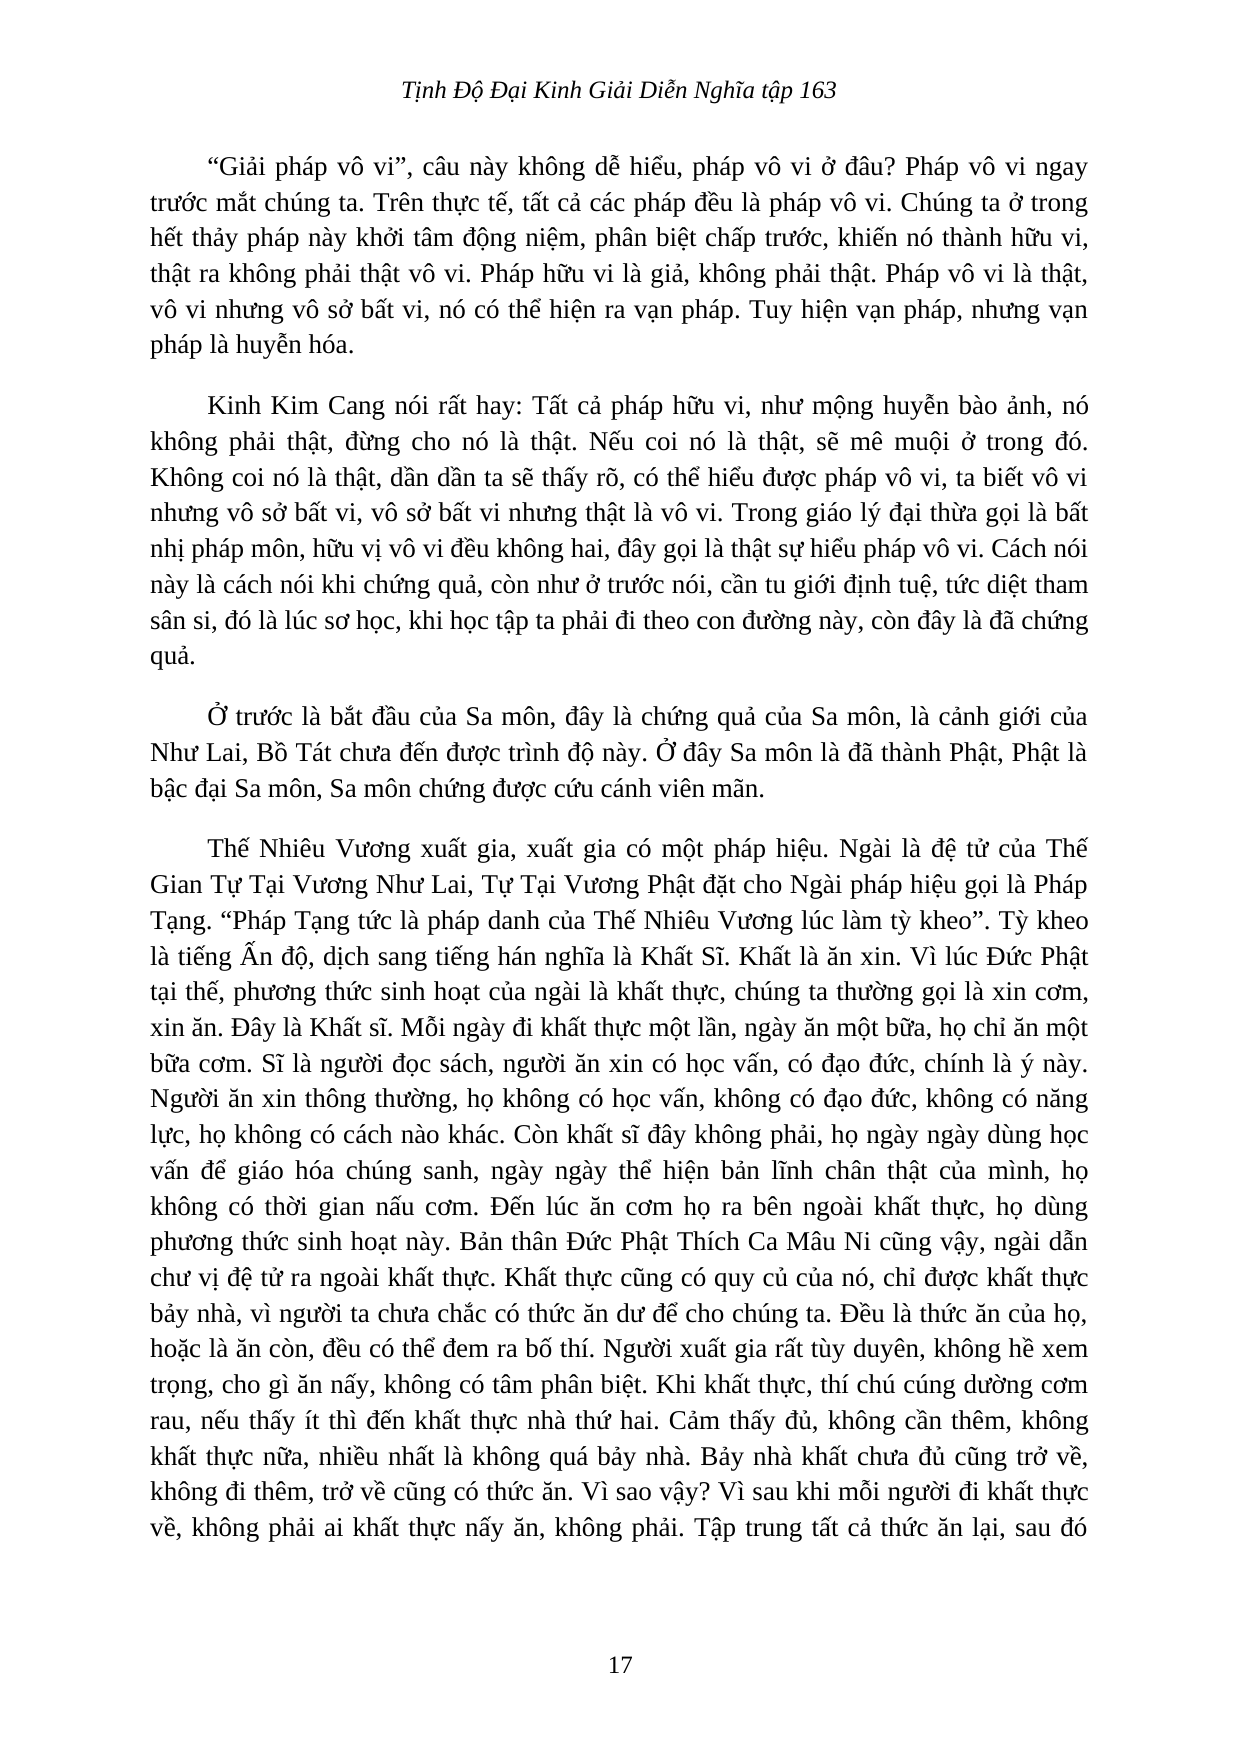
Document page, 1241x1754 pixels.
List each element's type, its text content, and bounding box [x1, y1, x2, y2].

text Kinh Kim Cang nói rất hay: Tất cả pháp hữu vi, như mộng huyễn bào ảnh, nó không phải thật, đừng cho nó là thật. Nếu coi nó là thật, sẽ mê muội ở trong đó. Không coi nó là thật, dần dần ta sẽ thấy rõ, có thể hiểu được pháp vô vi, ta biết vô vi nhưng vô sở bất vi, vô sở bất vi nhưng thật là vô vi. Trong giáo lý đại thừa gọi là bất nhị pháp môn, hữu vị vô vi đều không hai, đây gọi là thật sự hiểu pháp vô vi. Cách nói này là cách nói khi chứng quả, còn như ở trước nói, cần tu giới định tuệ, tức diệt tham sân si, đó là lúc sơ học, khi học tập ta phải đi theo con đường này, còn đây là đã chứng quả. [150, 389, 1090, 671]
text “Giải pháp vô vi”, câu này không dễ hiểu, pháp vô vi ở đâu? Pháp vô vi ngay trước mắt chúng ta. Trên thực tế, tất cả các pháp đều là pháp vô vi. Chúng ta ở trong hết thảy pháp này khởi tâm động niệm, phân biệt chấp trước, khiến nó thành hữu vi, thật ra không phải thật vô vi. Pháp hữu vi là giả, không phải thật. Pháp vô vi là thật, vô vi nhưng vô sở bất vi, nó có thể hiện ra vạn pháp. Tuy hiện vạn pháp, nhưng vạn pháp là huyễn hóa. [150, 150, 1090, 360]
text Ở trước là bắt đầu của Sa môn, đây là chứng quả của Sa môn, là cảnh giới của Như Lai, Bồ Tát chưa đến được trình độ này. Ở đây Sa môn là đã thành Phật, Phật là bậc đại Sa môn, Sa môn chứng được cứu cánh viên mãn. [150, 700, 1090, 803]
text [150, 832, 1090, 1542]
